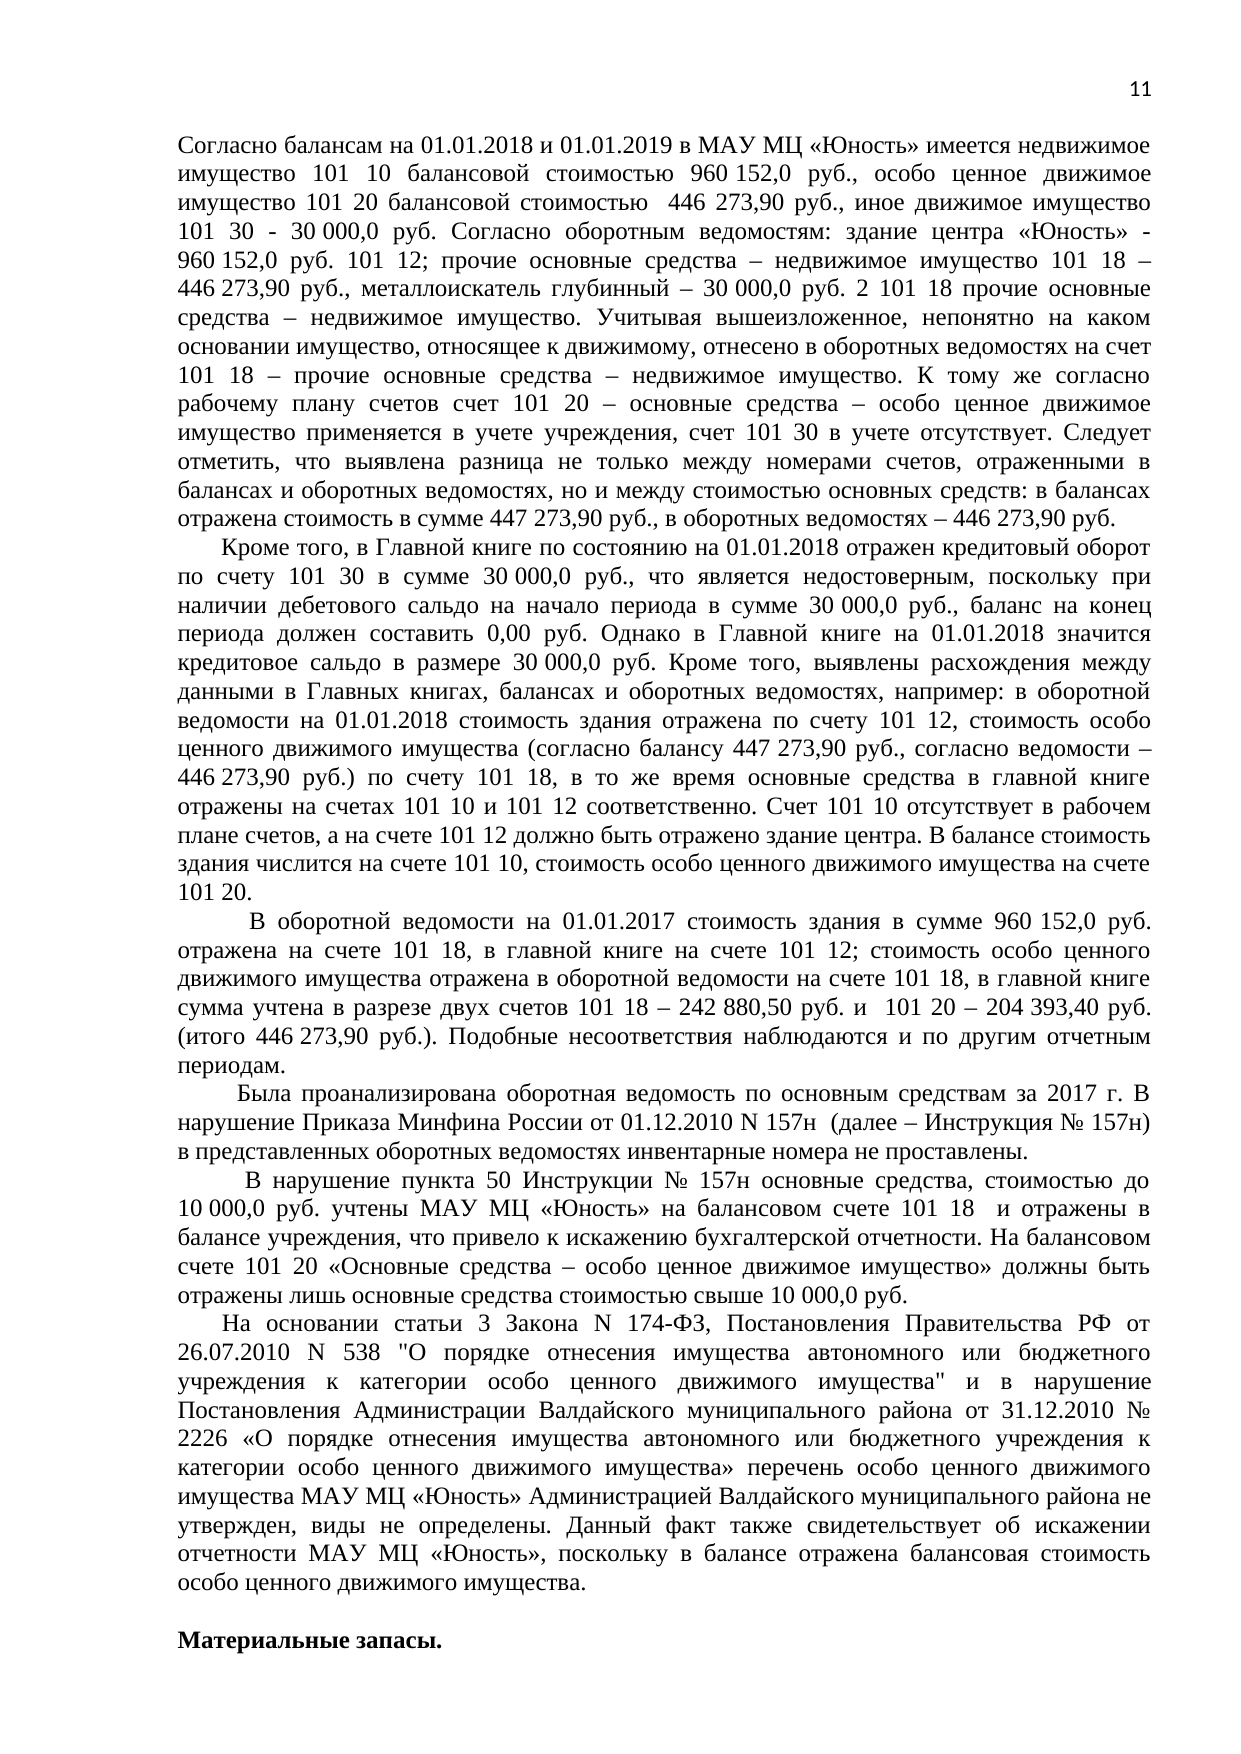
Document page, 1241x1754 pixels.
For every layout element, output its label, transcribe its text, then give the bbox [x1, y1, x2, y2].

text В оборотной ведомости на 01.01.2017 стоимость здания в сумме 960 152,0 руб. отражена на счете 101 18, в главной книге на счете 101 12; стоимость особо ценного движимого имущества отражена в оборотной ведомости на счете 101 18, в главной книге сумма учтена в разрезе двух счетов 101 18 – 242 880,50 руб. и 101 20 – 204 393,40 руб. (итого 446 273,90 руб.). Подобные несоответствия наблюдаются и по другим отчетным периодам. [177, 906, 1152, 1078]
text В нарушение пункта 50 Инструкции № 157н основные средства, стоимостью до 10 000,0 руб. учтены МАУ МЦ «Юность» на балансовом счете 101 18 и отражены в балансе учреждения, что привело к искажению бухгалтерской отчетности. На балансовом счете 101 20 «Основные средства – особо ценное движимое имущество» должны быть отражены лишь основные средства стоимостью свыше 10 000,0 руб. [177, 1165, 1152, 1308]
text Была проанализирована оборотная ведомость по основным средствам за 2017 г. В нарушение Приказа Минфина России от 01.12.2010 N 157н (далее – Инструкция № 157н) в представленных оборотных ведомостях инвентарные номера не проставлены. [177, 1078, 1152, 1165]
text На основании статьи 3 Закона N 174-ФЗ, Постановления Правительства РФ от 26.07.2010 N 538 "О порядке отнесения имущества автономного или бюджетного учреждения к категории особо ценного движимого имущества" и в нарушение Постановления Администрации Валдайского муниципального района от 31.12.2010 № 2226 «О порядке отнесения имущества автономного или бюджетного учреждения к категории особо ценного движимого имущества» перечень особо ценного движимого имущества МАУ МЦ «Юность» Администрацией Валдайского муниципального района не утвержден, виды не определены. Данный факт также свидетельствует об искажении отчетности МАУ МЦ «Юность», поскольку в балансе отражена балансовая стоимость особо ценного движимого имущества. [177, 1308, 1152, 1596]
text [177, 130, 1152, 532]
text Кроме того, в Главной книге по состоянию на 01.01.2018 отражен кредитовый оборот по счету 101 30 в сумме 30 000,0 руб., что является недостоверным, поскольку при наличии дебетового сальдо на начало периода в сумме 30 000,0 руб., баланс на конец периода должен составить 0,00 руб. Однако в Главной книге на 01.01.2018 значится кредитовое сальдо в размере 30 000,0 руб. Кроме того, выявлены расхождения между данными в Главных книгах, балансах и оборотных ведомостях, например: в оборотной ведомости на 01.01.2018 стоимость здания отражена по счету 101 12, стоимость особо ценного движимого имущества (согласно балансу 447 273,90 руб., согласно ведомости – 446 273,90 руб.) по счету 101 18, в то же время основные средства в главной книге отражены на счетах 101 10 и 101 12 соответственно. Счет 101 10 отсутствует в рабочем плане счетов, а на счете 101 12 должно быть отражено здание центра. В балансе стоимость здания числится на счете 101 10, стоимость особо ценного движимого имущества на счете 101 20. [177, 532, 1152, 906]
text Материальные запасы. [177, 1625, 1152, 1653]
